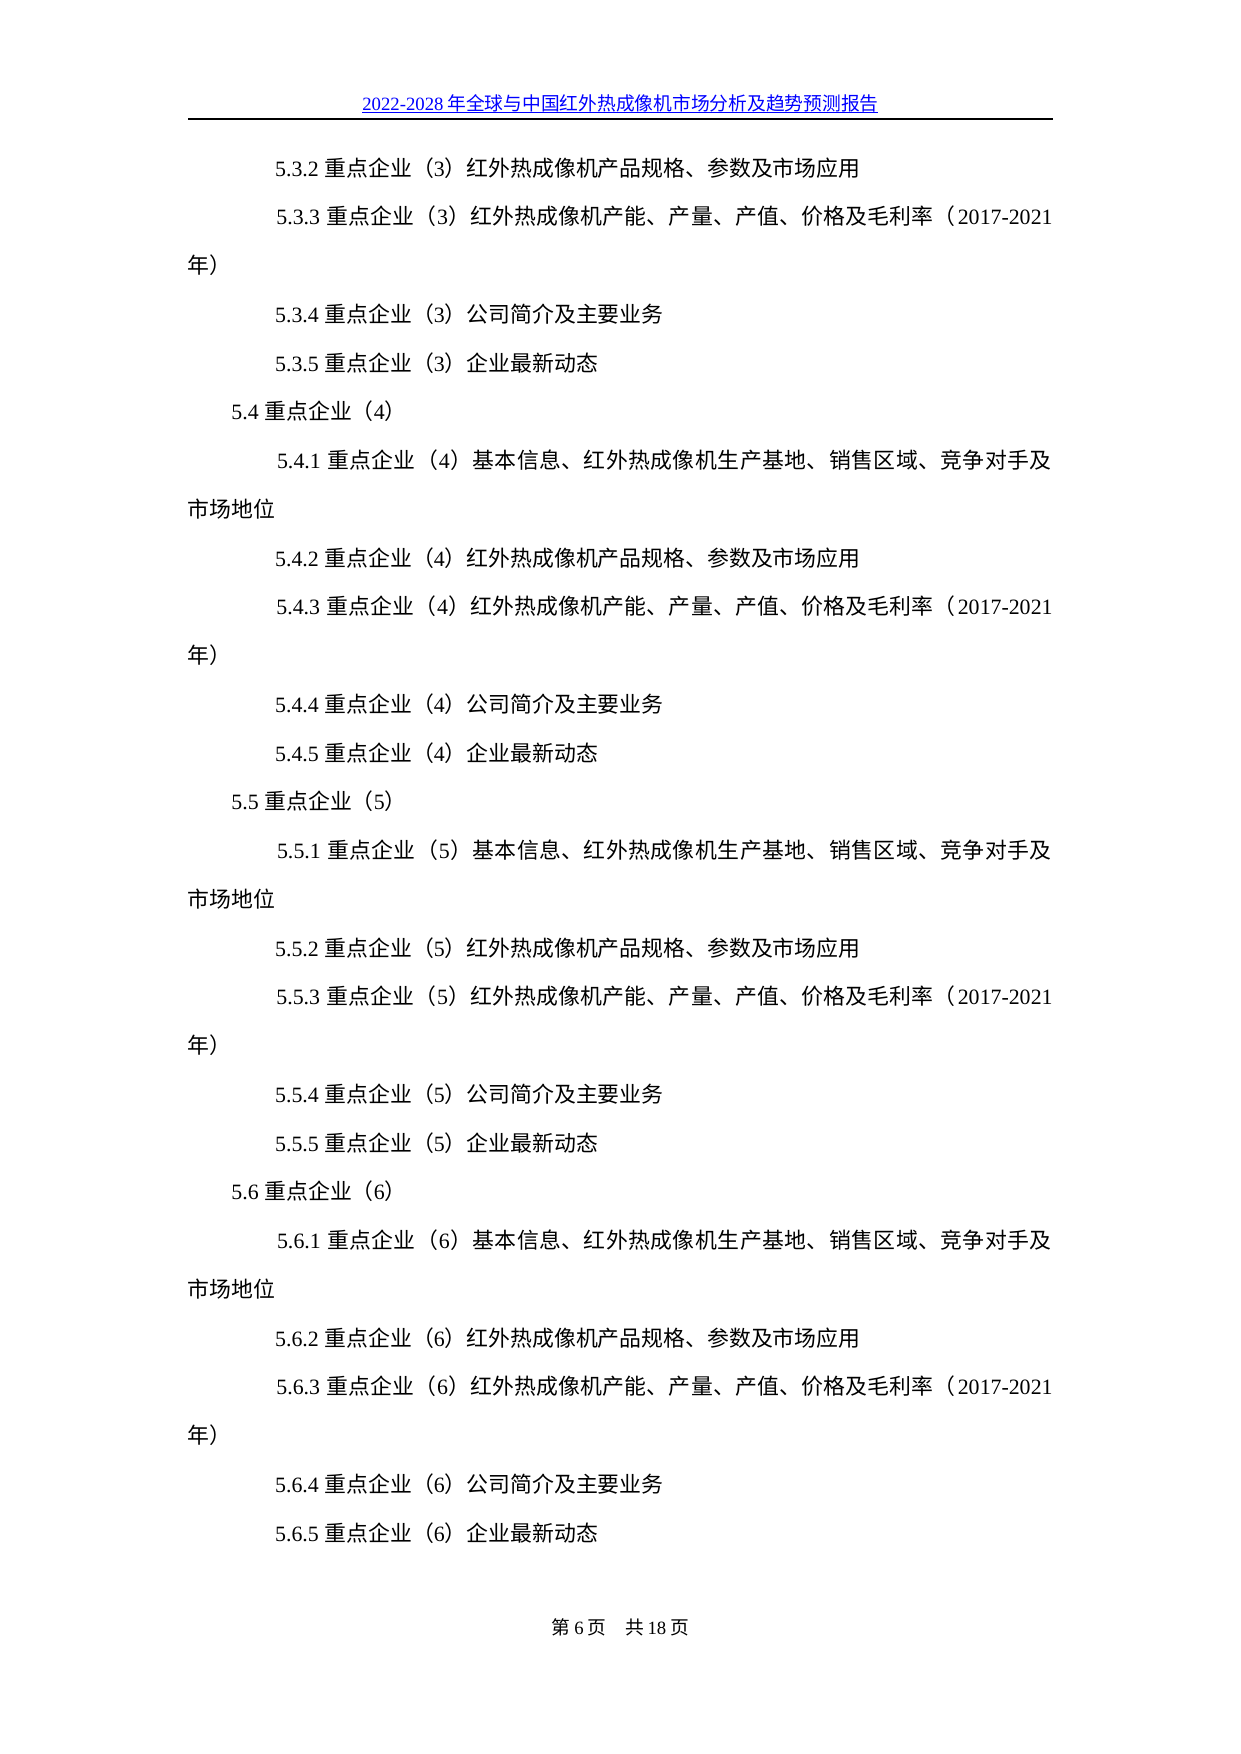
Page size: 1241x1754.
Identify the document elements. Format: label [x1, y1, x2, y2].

text [187, 150, 1053, 1548]
